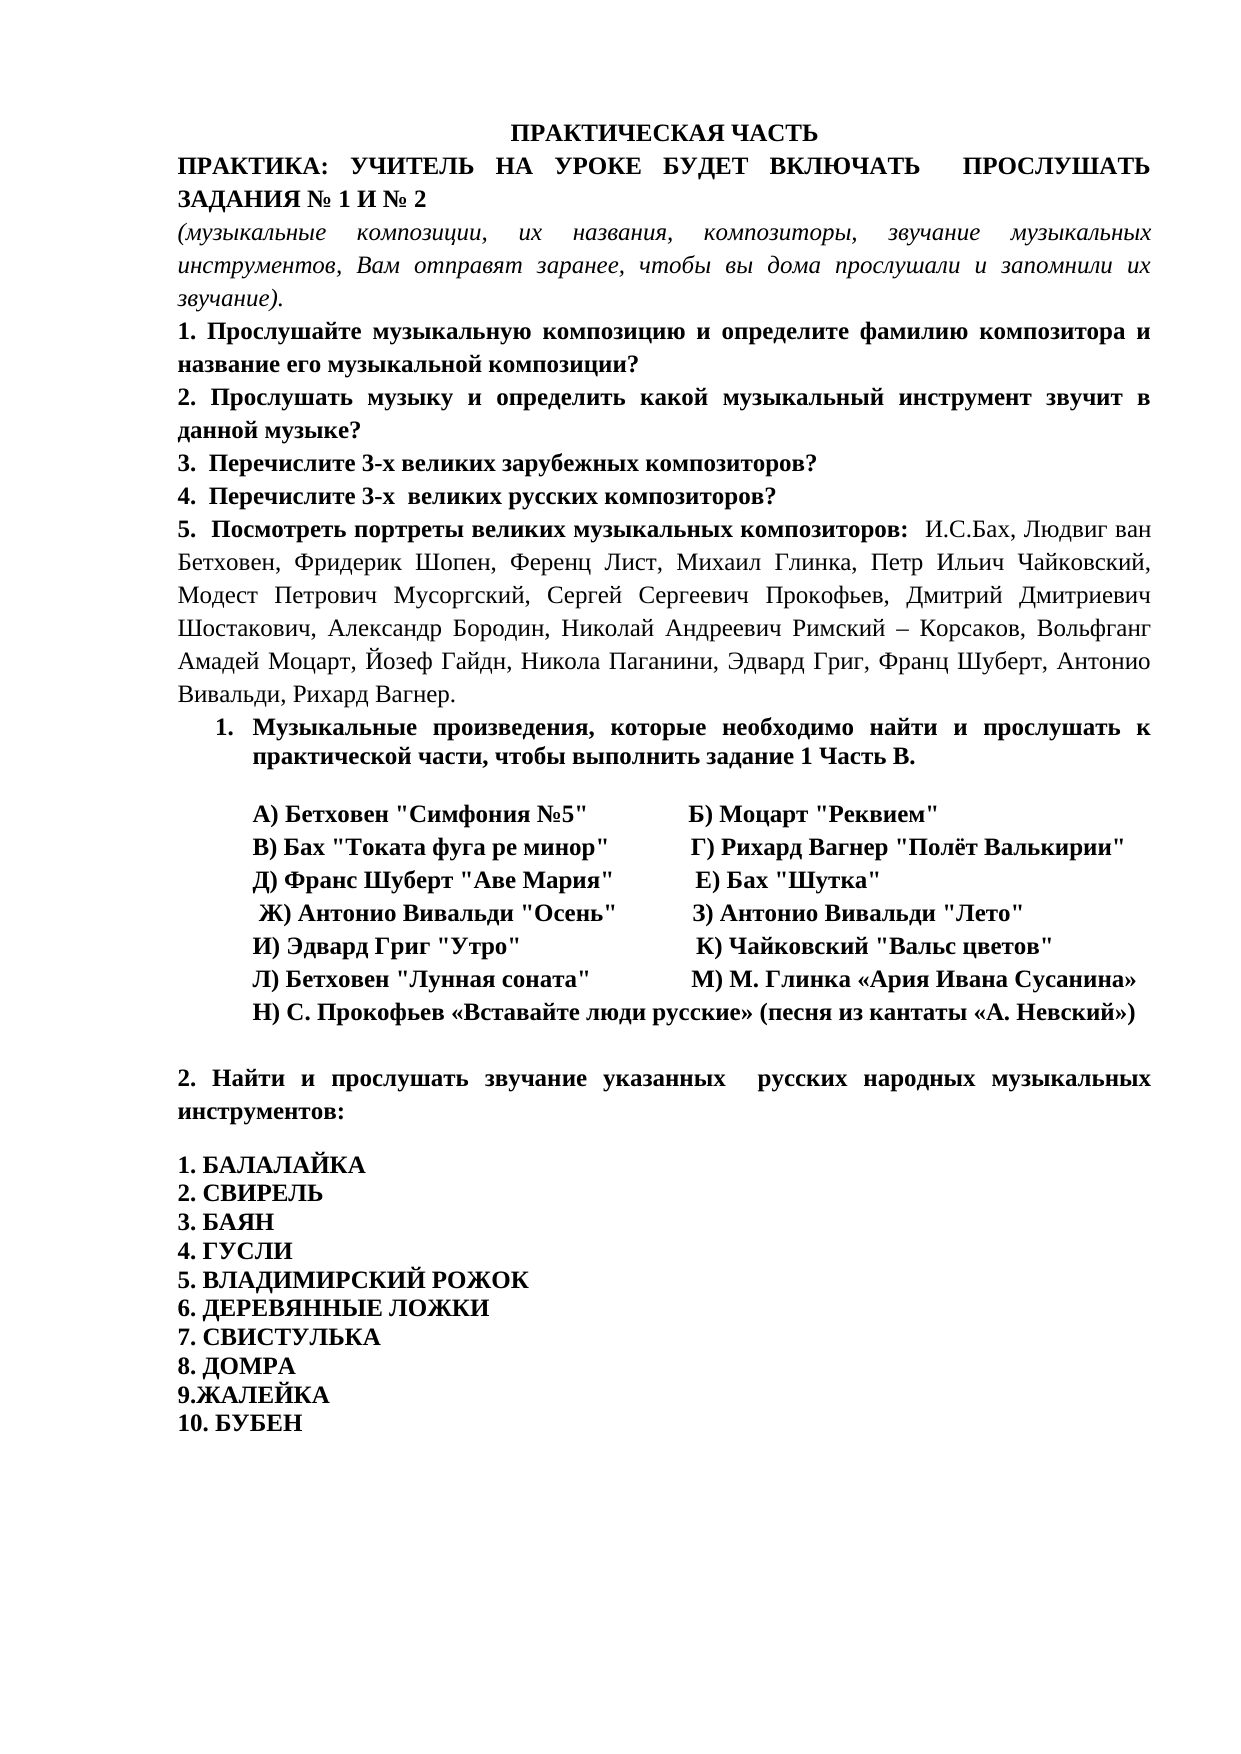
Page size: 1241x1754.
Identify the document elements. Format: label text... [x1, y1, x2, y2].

list Музыкальные произведения, которые необходимо найти и прослушать к практической части, чтобы выполнить задание 1 Часть В. [215, 712, 1152, 770]
text 6. ДЕРЕВЯННЫЕ ЛОЖКИ [177, 1293, 1152, 1322]
text 5. ВЛАДИМИРСКИЙ РОЖОК [177, 1265, 1152, 1293]
text В) Бах "Токата фуга ре минор" Г) Рихард Вагнер "Полёт Валькирии" [252, 832, 1152, 861]
text 1. БАЛАЛАЙКА [177, 1150, 1152, 1178]
text (музыкальные композиции, их названия, композиторы, звучание музыкальных инструментов, Вам отправят заранее, чтобы вы дома прослушали и запомнили их звучание). [177, 217, 1152, 312]
text Ж) Антонио Вивальди "Осень" З) Антонио Вивальди "Лето" [252, 898, 1152, 927]
text Д) Франс Шуберт "Аве Мария" Е) Бах "Шутка" [252, 865, 1152, 893]
text 8. ДОМРА [177, 1351, 1152, 1380]
text Л) Бетховен "Лунная соната" М) М. Глинка «Ария Ивана Сусанина» [252, 964, 1152, 993]
text И) Эдвард Григ "Утро" К) Чайковский "Вальс цветов" [252, 931, 1152, 959]
text 5. Посмотреть портреты великих музыкальных композиторов: И.С.Бах, Людвиг ван Бетховен, Фридерик Шопен, Ференц Лист, Михаил Глинка, Петр Ильич Чайковский, Модест Петрович Мусоргский, Сергей Сергеевич Прокофьев, Дмитрий Дмитриевич Шостакович, Александр Бородин, Николай Андреевич Римский – Корсаков, Вольфганг Амадей Моцарт, Йозеф Гайдн, Никола Паганини, Эдвард Григ, Франц Шуберт, Антонио Вивальди, Рихард Вагнер. [177, 514, 1152, 708]
text 2. Найти и прослушать звучание указанных русских народных музыкальных инструментов: [177, 1063, 1152, 1125]
text 10. БУБЕН [177, 1408, 1152, 1437]
text 4. ГУСЛИ [177, 1236, 1152, 1265]
text ПРАКТИКА: УЧИТЕЛЬ НА УРОКЕ БУДЕТ ВКЛЮЧАТЬ ПРОСЛУШАТЬ ЗАДАНИЯ № 1 И № 2 [177, 151, 1152, 213]
text 1. Прослушайте музыкальную композицию и определите фамилию композитора и название его музыкальной композиции? [177, 316, 1152, 378]
text А) Бетховен "Симфония №5" Б) Моцарт "Реквием" [252, 799, 1152, 827]
text 2. СВИРЕЛЬ [177, 1178, 1152, 1207]
text 2. Прослушать музыку и определить какой музыкальный инструмент звучит в данной музыке? [177, 382, 1152, 444]
text ПРАКТИЧЕСКАЯ ЧАСТЬ [177, 118, 1152, 147]
text 4. Перечислите 3-х великих русских композиторов? [177, 481, 1152, 510]
text 7. СВИСТУЛЬКА [177, 1322, 1152, 1351]
text 9.ЖАЛЕЙКА [177, 1380, 1152, 1408]
text 3. БАЯН [177, 1207, 1152, 1236]
text Н) С. Прокофьев «Вставайте люди русские» (песня из кантаты «А. Невский») [252, 997, 1152, 1026]
text 3. Перечислите 3-х великих зарубежных композиторов? [177, 448, 1152, 477]
